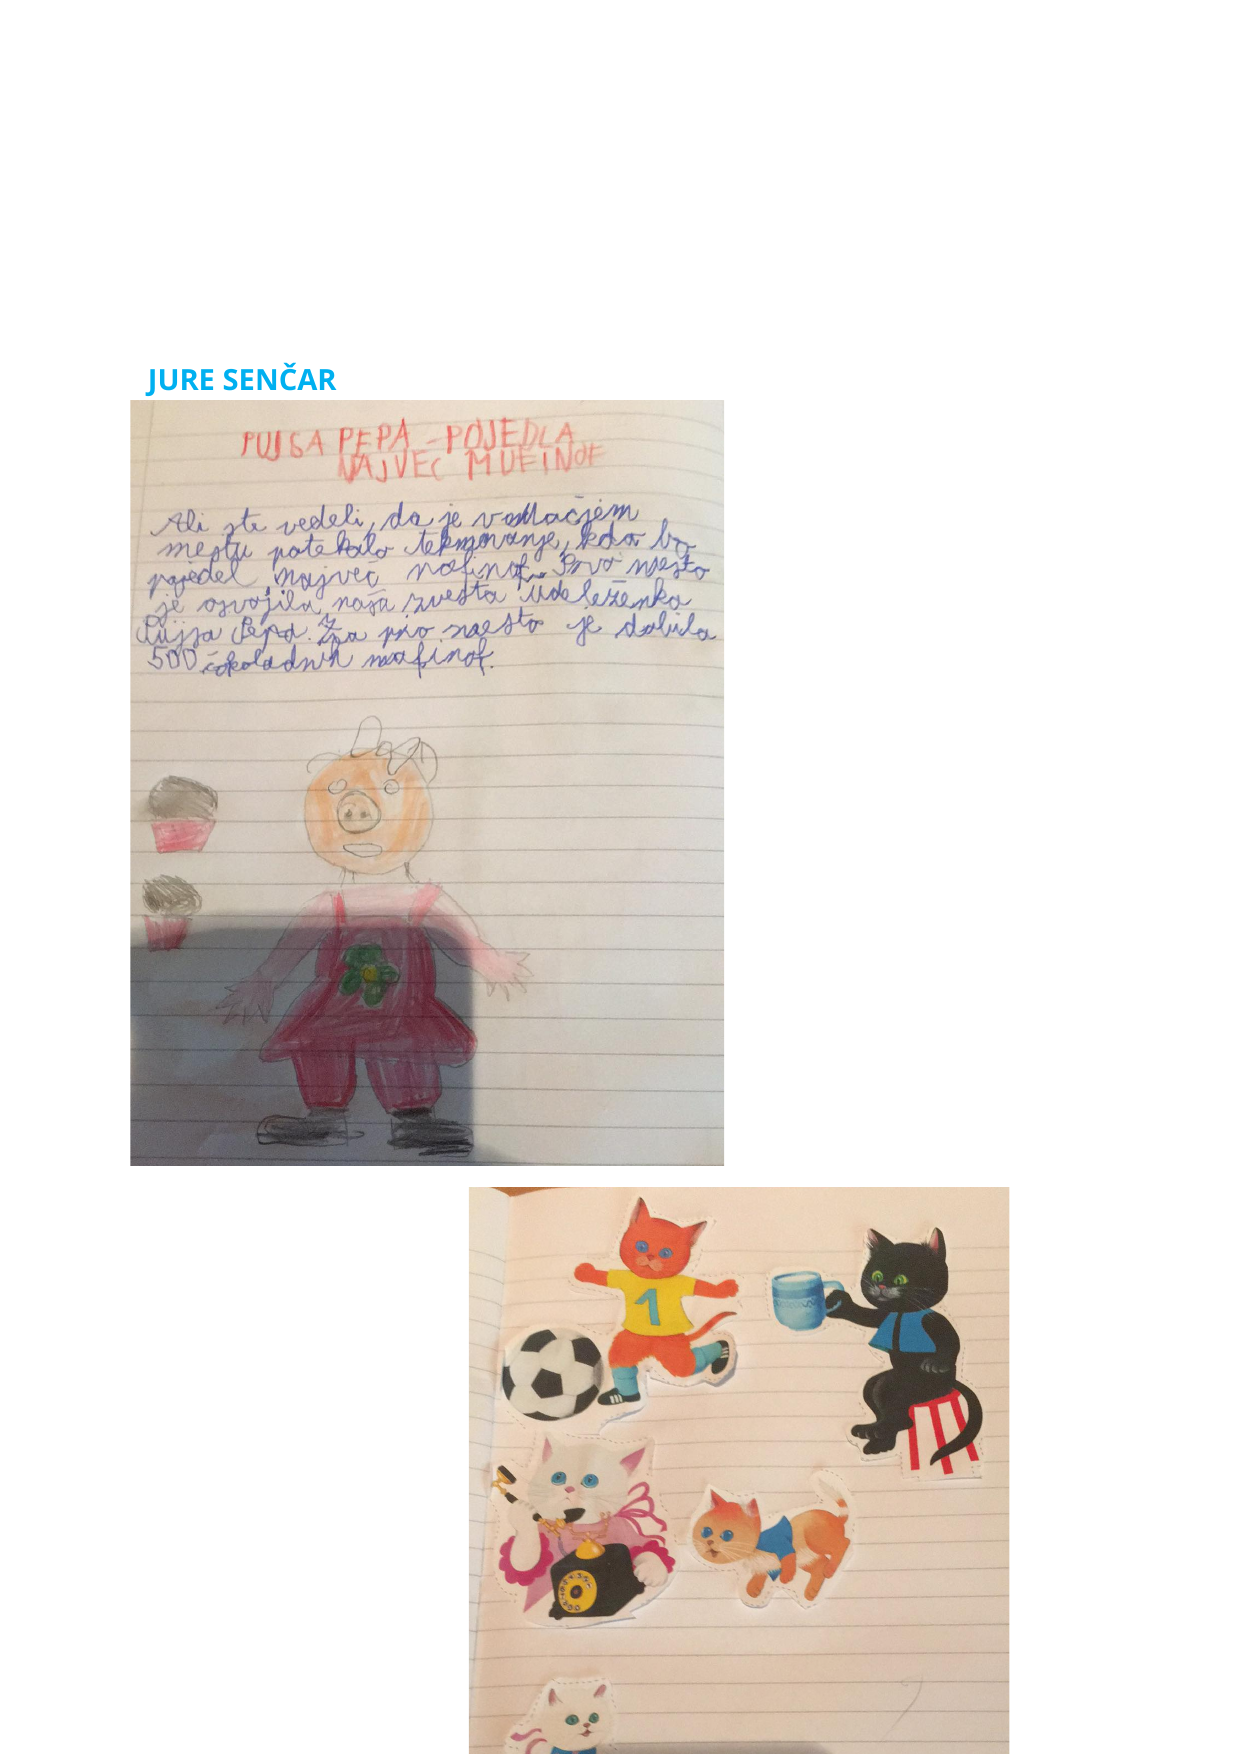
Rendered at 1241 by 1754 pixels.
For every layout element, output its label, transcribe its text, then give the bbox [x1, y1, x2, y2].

picture [468, 1187, 1010, 1754]
text JURE SENČAR [148, 359, 1093, 399]
picture [130, 400, 725, 1166]
